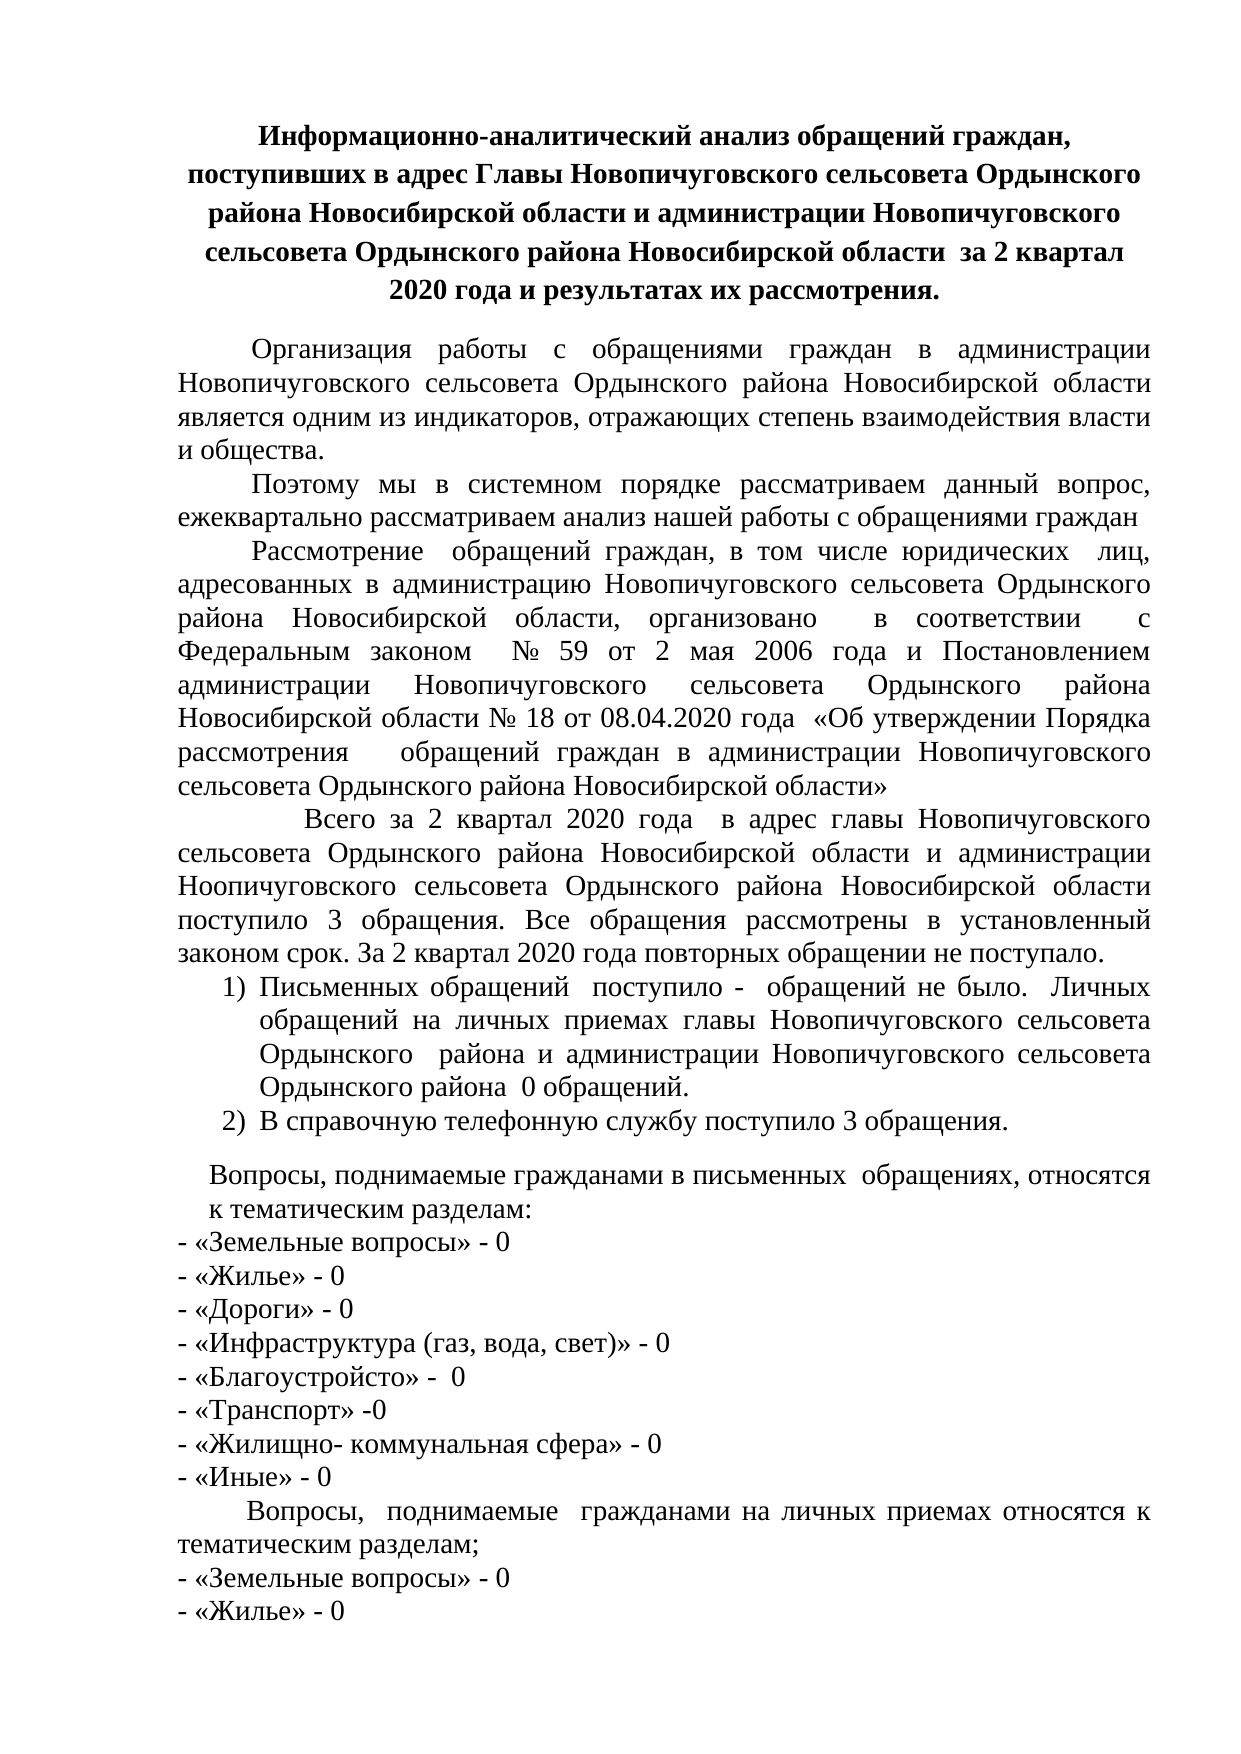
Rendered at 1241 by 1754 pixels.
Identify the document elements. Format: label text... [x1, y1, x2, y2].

text - «Иные» - 0 [177, 1459, 1152, 1493]
text Информационно-аналитический анализ обращений граждан, поступивших в адрес Главы Новопичуговского сельсовета Ордынского района Новосибирской области и администрации Новопичуговского сельсовета Ордынского района Новосибирской области за 2 квартал 2020 года и результатах их рассмотрения. [177, 118, 1152, 306]
text - «Транспорт» -0 [177, 1392, 1152, 1426]
text - «Благоустройсто» - 0 [177, 1359, 1152, 1392]
text - «Земельные вопросы» - 0 [177, 1224, 1152, 1258]
text - «Инфраструктура (газ, вода, свет)» - 0 [177, 1325, 1152, 1359]
text - «Земельные вопросы» - 0 [177, 1560, 1152, 1593]
text - «Жилье» - 0 [177, 1258, 1152, 1292]
text Всего за 2 квартал 2020 года в адрес главы Новопичуговского сельсовета Ордынского района Новосибирской области и администрации Ноопичуговского сельсовета Ордынского района Новосибирской области поступило 3 обращения. Все обращения рассмотрены в установленный законом срок. За 2 квартал 2020 года повторных обращении не поступало. [177, 801, 1152, 969]
text - «Жилье» - 0 [177, 1593, 1152, 1627]
list Письменных обращений поступило - обращений не было. Личных обращений на личных приемах главы Новопичуговского сельсовета Ордынского района и администрации Новопичуговского сельсовета Ордынского района 0 обращений. [222, 969, 1152, 1103]
list В справочную телефонную службу поступило 3 обращения. [222, 1103, 1152, 1137]
text Поэтому мы в системном порядке рассматриваем данный вопрос, ежеквартально рассматриваем анализ нашей работы с обращениями граждан [177, 466, 1152, 533]
text - «Жилищно- коммунальная сфера» - 0 [177, 1426, 1152, 1459]
text Вопросы, поднимаемые гражданами на личных приемах относятся к тематическим разделам; [177, 1493, 1152, 1560]
text Рассмотрение обращений граждан, в том числе юридических лиц, адресованных в администрацию Новопичуговского сельсовета Ордынского района Новосибирской области, организовано в соответствии с Федеральным законом № 59 от 2 мая 2006 года и Постановлением администрации Новопичуговского сельсовета Ордынского района Новосибирской области № 18 от 08.04.2020 года «Об утверждении Порядка рассмотрения обращений граждан в администрации Новопичуговского сельсовета Ордынского района Новосибирской области» [177, 533, 1152, 801]
text - «Дороги» - 0 [177, 1292, 1152, 1325]
text Организация работы с обращениями граждан в администрации Новопичуговского сельсовета Ордынского района Новосибирской области является одним из индикаторов, отражающих степень взаимодействия власти и общества. [177, 332, 1152, 466]
text Вопросы, поднимаемые гражданами в письменных обращениях, относятся к тематическим разделам: [208, 1157, 1152, 1224]
